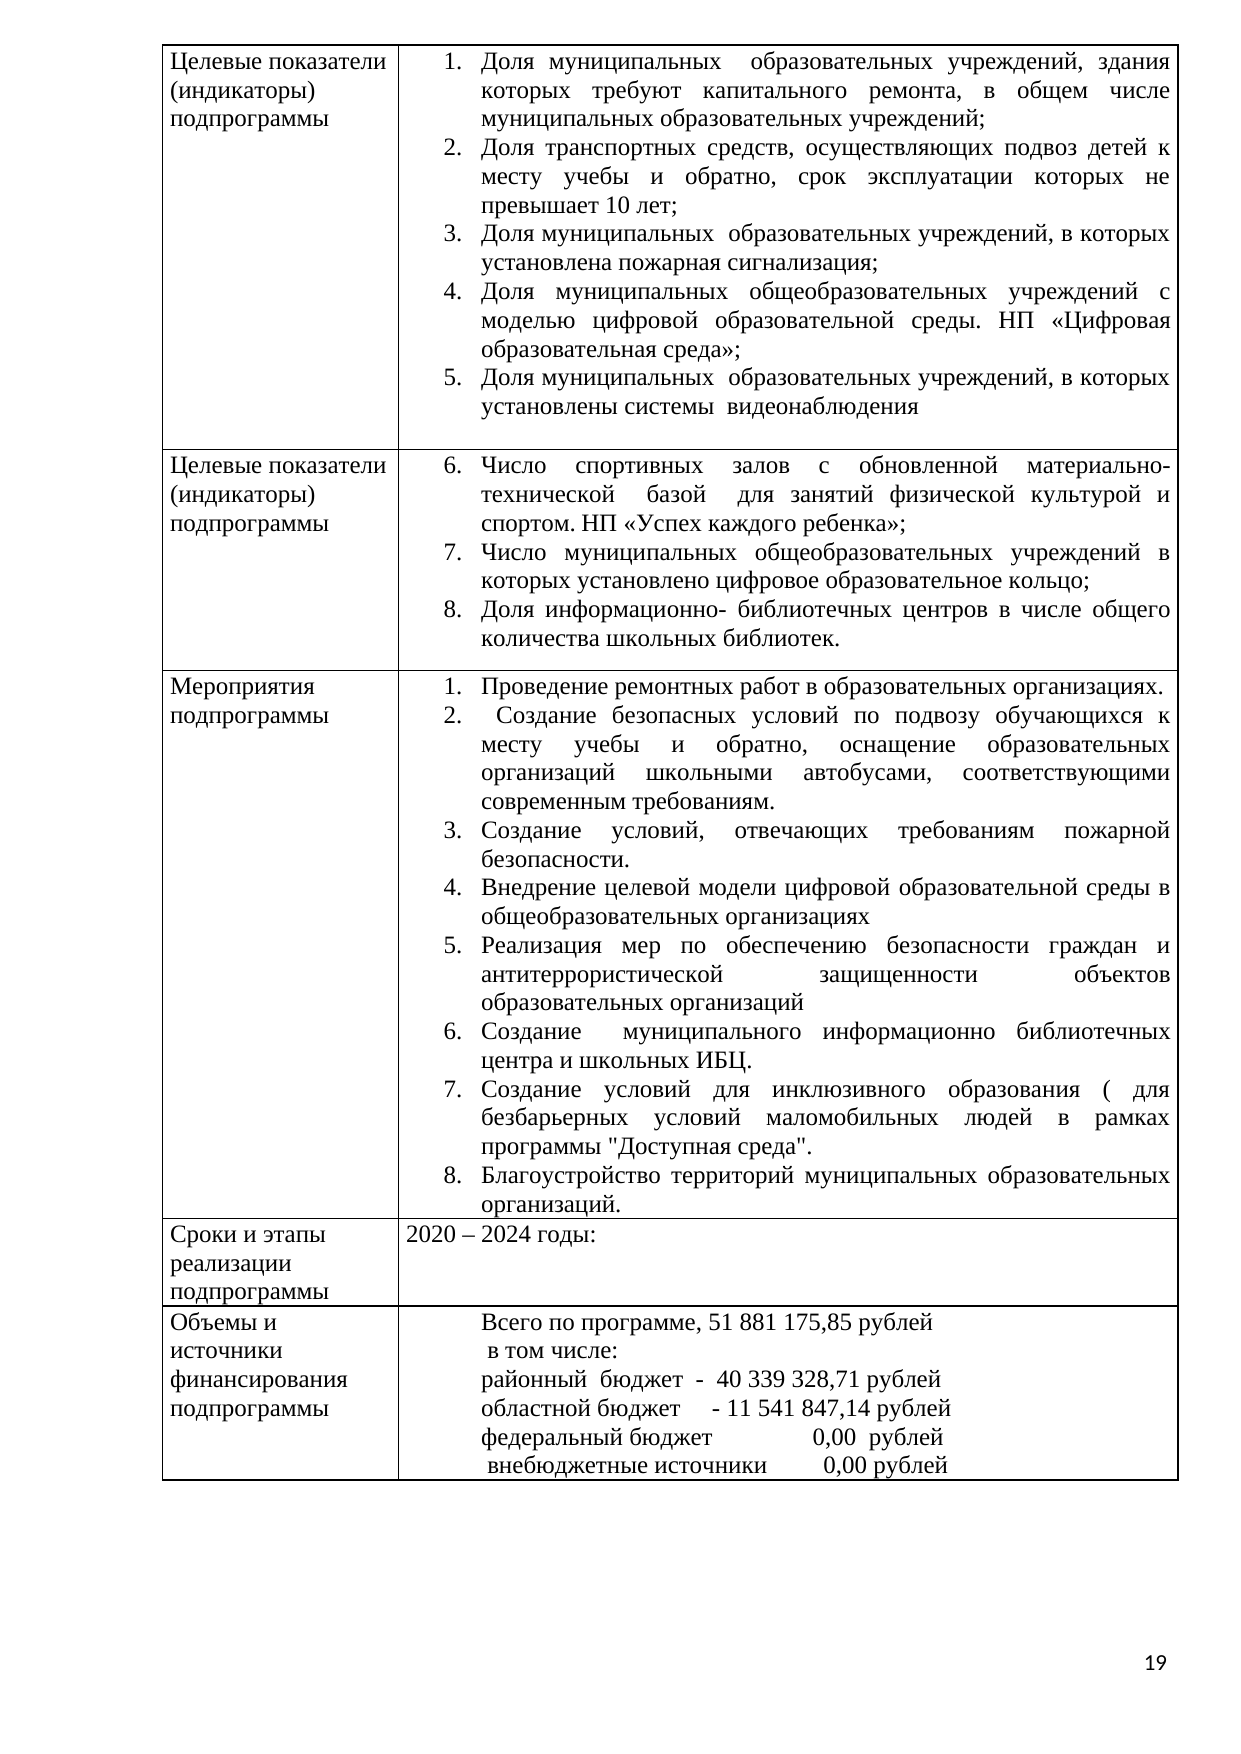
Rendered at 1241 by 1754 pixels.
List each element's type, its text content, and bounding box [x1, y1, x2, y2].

table_cell Целевые показатели (индикаторы) подпрограммы [163, 46, 398, 449]
table_cell Мероприятия подпрограммы [163, 671, 398, 1217]
table_cell Объемы и источники финансирования подпрограммы [163, 1307, 398, 1479]
table_cell Проведение ремонтных работ в образовательных организациях. Создание безопасных условий по подвозу обучающихся к месту учебы и обратно, оснащение образовательных организаций школьными автобусами, соответствующими современным требованиям. Создание условий, отвечающих требованиям пожарной безопасности. Внедрение целевой модели цифровой образовательной среды в общеобразовательных организациях Реализация мер по обеспечению безопасности граждан и антитеррористической защищенности объектов образовательных организаций Создание муниципального информационно библиотечных центра и школьных ИБЦ. Создание условий для инклюзивного образования ( для безбарьерных условий маломобильных людей в рамках программы "Доступная среда". Благоустройство территорий муниципальных образовательных организаций. [399, 671, 1177, 1217]
table_cell Всего по программе, 51 881 175,85 рублей в том числе: районный бюджет - 40 339 328,71 рублей областной бюджет - 11 541 847,14 рублей федеральный бюджет 0,00 рублей внебюджетные источники 0,00 рублей [399, 1307, 1177, 1479]
table_cell Число спортивных залов с обновленной материально-технической базой для занятий физической культурой и спортом. НП «Успех каждого ребенка»; Число муниципальных общеобразовательных учреждений в которых установлено цифровое образовательное кольцо; Доля информационно- библиотечных центров в числе общего количества школьных библиотек. [399, 450, 1177, 669]
table_cell Целевые показатели (индикаторы) подпрограммы [163, 450, 398, 669]
table_cell 2020 – 2024 годы: [399, 1219, 1177, 1305]
table_cell Доля муниципальных образовательных учреждений, здания которых требуют капитального ремонта, в общем числе муниципальных образовательных учреждений; Доля транспортных средств, осуществляющих подвоз детей к месту учебы и обратно, срок эксплуатации которых не превышает 10 лет; Доля муниципальных образовательных учреждений, в которых установлена пожарная сигнализация; Доля муниципальных общеобразовательных учреждений с моделью цифровой образовательной среды. НП «Цифровая образовательная среда»; Доля муниципальных образовательных учреждений, в которых установлены системы видеонаблюдения [399, 46, 1177, 449]
table_cell Сроки и этапы реализации подпрограммы [163, 1219, 398, 1305]
